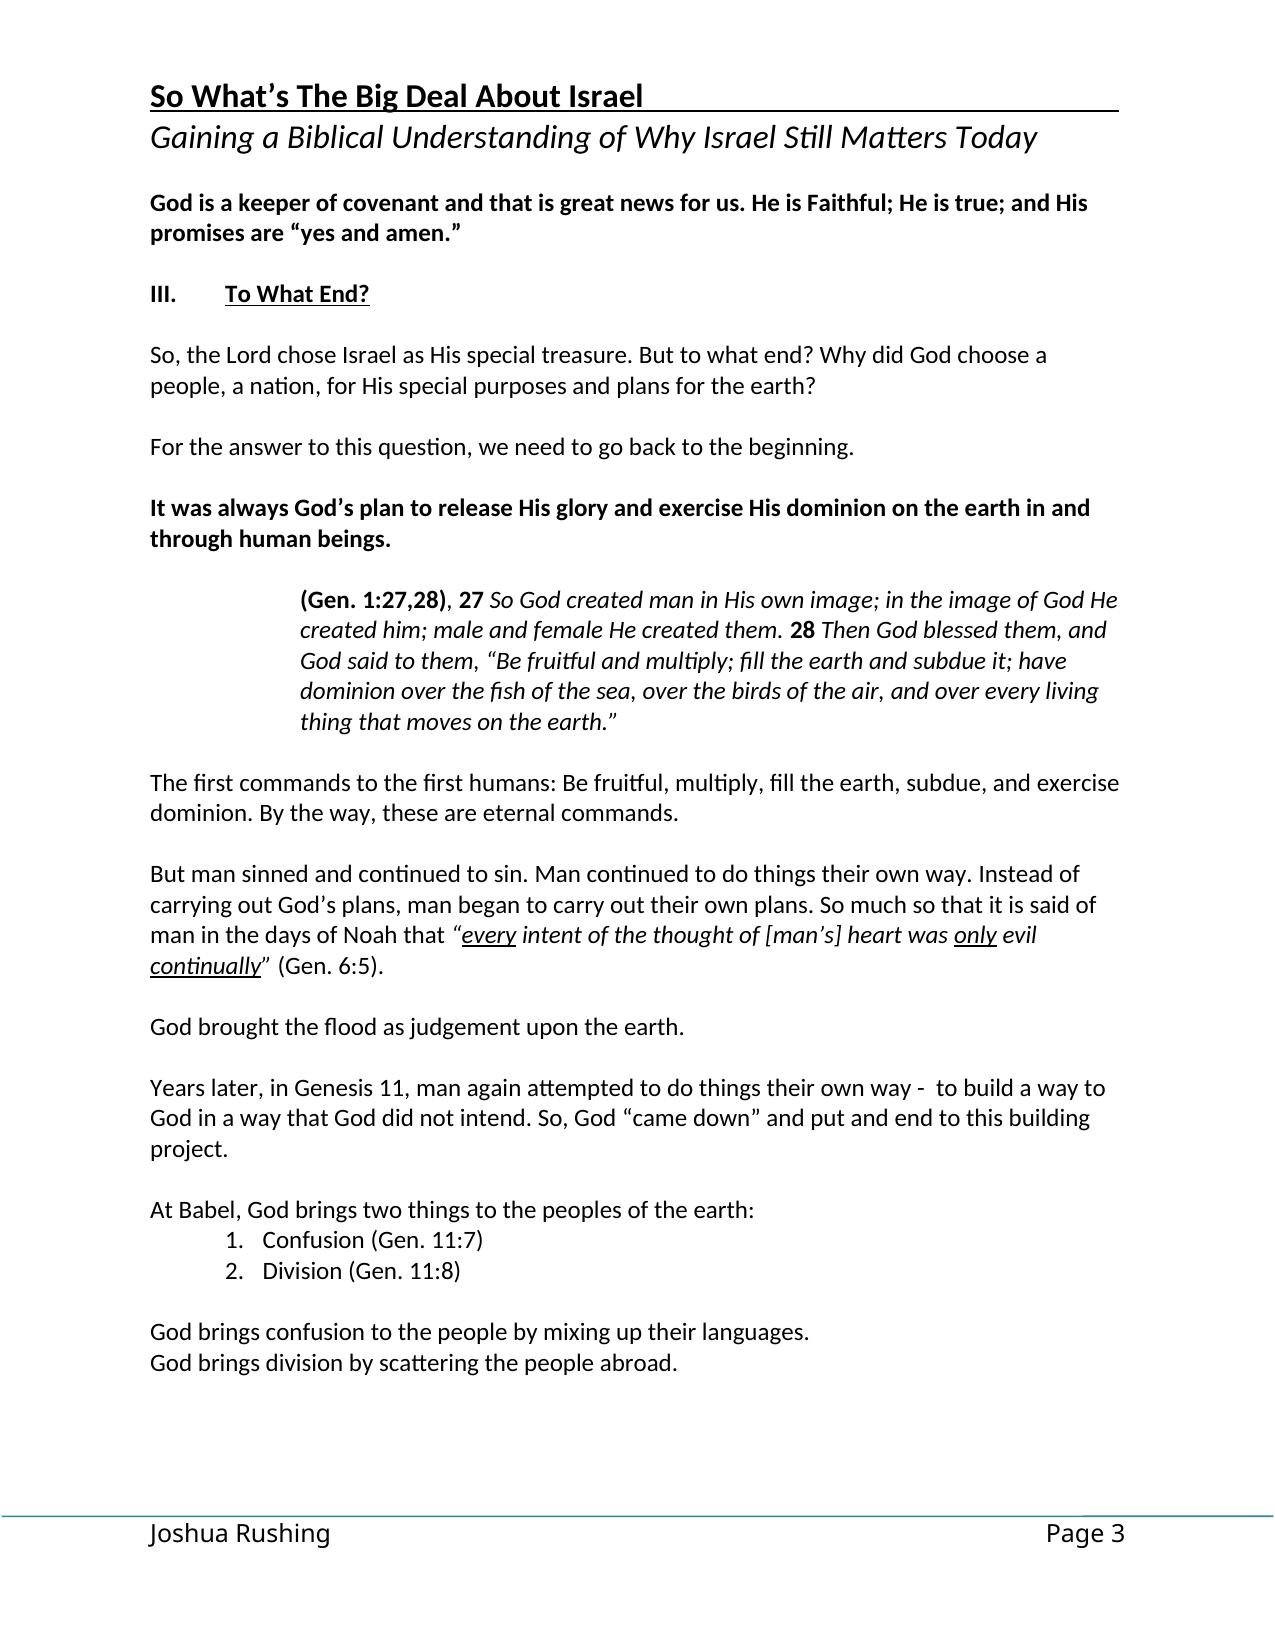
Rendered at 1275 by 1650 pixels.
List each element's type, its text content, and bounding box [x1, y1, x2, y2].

text God brings division by scattering the people abroad. [150, 1347, 1125, 1377]
text So, the Lord chose Israel as His special treasure. But to what end? Why did God choose a people, a nation, for His special purposes and plans for the earth? [150, 339, 1125, 401]
list To What End? [150, 278, 1125, 309]
list Confusion (Gen. 11:7) [225, 1225, 1125, 1255]
text For the answer to this question, we need to go back to the beginning. [150, 431, 1125, 462]
text God is a keeper of covenant and that is great news for us. He is Faithful; He is true; and His promises are “yes and amen.” [150, 187, 1125, 248]
text But man sinned and continued to sin. Man continued to do things their own way. Instead of carrying out God’s plans, man began to carry out their own plans. So much so that it is said of man in the days of Noah that “every intent of the thought of [man’s] heart was only evil continually” (Gen. 6:5). [150, 858, 1125, 981]
text (Gen. 1:27,28), 27 So God created man in His own image; in the image of God He created him; male and female He created them. 28 Then God blessed them, and God said to them, “Be fruitful and multiply; fill the earth and subdue it; have dominion over the fish of the sea, over the birds of the air, and over every living thing that moves on the earth.” [300, 584, 1125, 736]
text At Babel, God brings two things to the peoples of the earth: [150, 1194, 1125, 1225]
list Division (Gen. 11:8) [225, 1255, 1125, 1286]
text The first commands to the first humans: Be fruitful, multiply, fill the earth, subdue, and exercise dominion. By the way, these are eternal commands. [150, 767, 1125, 828]
text Years later, in Genesis 11, man again attempted to do things their own way - to build a way to God in a way that God did not intend. So, God “came down” and put and end to this building project. [150, 1072, 1125, 1164]
text God brings confusion to the people by mixing up their languages. [150, 1316, 1125, 1347]
text God brought the flood as judgement upon the earth. [150, 1011, 1125, 1042]
text It was always God’s plan to release His glory and exercise His dominion on the earth in and through human beings. [150, 492, 1125, 553]
